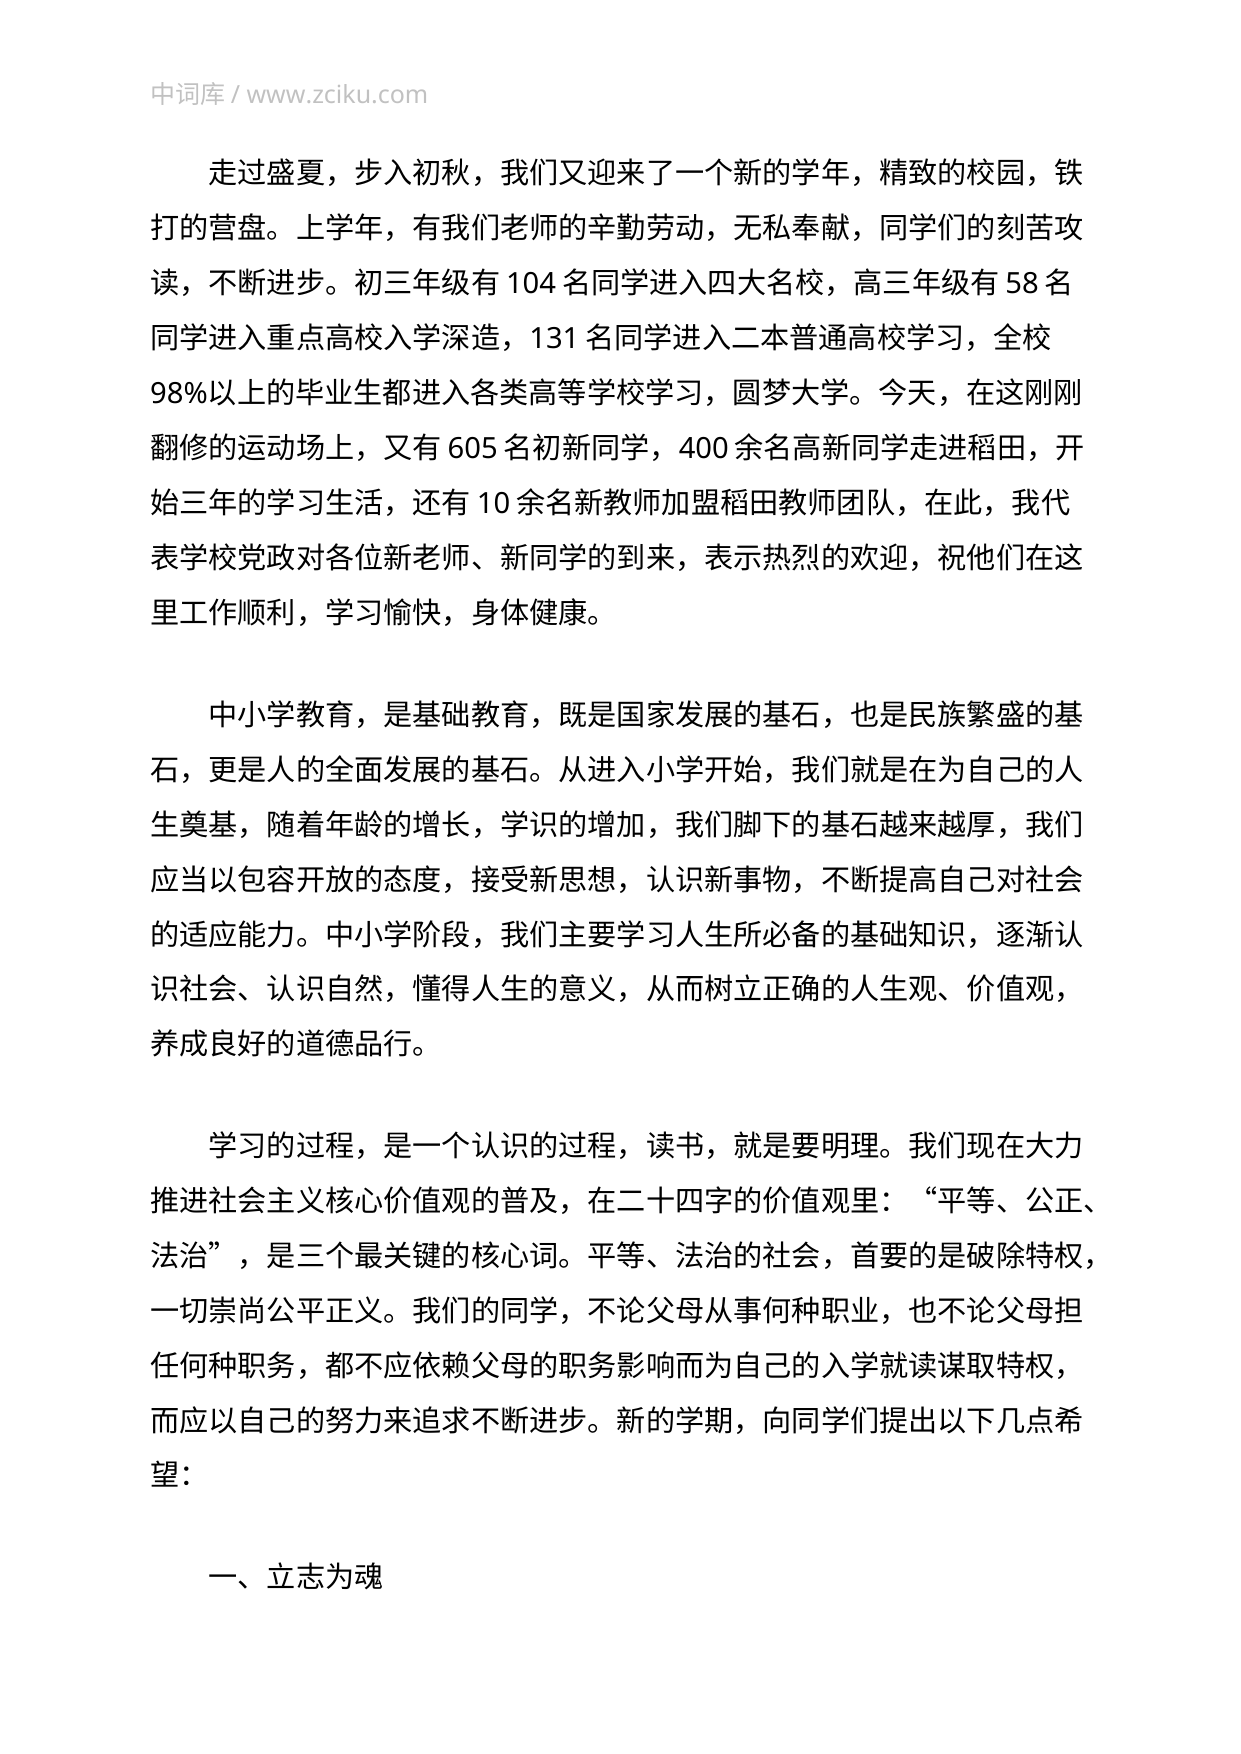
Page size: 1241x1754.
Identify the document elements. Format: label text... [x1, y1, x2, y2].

text 走过盛夏，步入初秋，我们又迎来了一个新的学年，精致的校园，铁打的营盘。上学年，有我们老师的辛勤劳动，无私奉献，同学们的刻苦攻读，不断进步。初三年级有104名同学进入四大名校，高三年级有58名同学进入重点高校入学深造，131名同学进入二本普通高校学习，全校98%以上的毕业生都进入各类高等学校学习，圆梦大学。今天，在这刚刚翻修的运动场上，又有605名初新同学，400余名高新同学走进稻田，开始三年的学习生活，还有10余名新教师加盟稻田教师团队，在此，我代表学校党政对各位新老师、新同学的到来，表示热烈的欢迎，祝他们在这里工作顺利，学习愉快，身体健康。 [150, 150, 1090, 632]
text 学习的过程，是一个认识的过程，读书，就是要明理。我们现在大力推进社会主义核心价值观的普及，在二十四字的价值观里：“平等、公正、法治”，是三个最关键的核心词。平等、法治的社会，首要的是破除特权，一切崇尚公平正义。我们的同学，不论父母从事何种职业，也不论父母担任何种职务，都不应依赖父母的职务影响而为自己的入学就读谋取特权，而应以自己的努力来追求不断进步。新的学期，向同学们提出以下几点希望： [150, 1123, 1090, 1494]
text 中小学教育，是基础教育，既是国家发展的基石，也是民族繁盛的基石，更是人的全面发展的基石。从进入小学开始，我们就是在为自己的人生奠基，随着年龄的增长，学识的增加，我们脚下的基石越来越厚，我们应当以包容开放的态度，接受新思想，认识新事物，不断提高自己对社会的适应能力。中小学阶段，我们主要学习人生所必备的基础知识，逐渐认识社会、认识自然，懂得人生的意义，从而树立正确的人生观、价值观，养成良好的道德品行。 [150, 691, 1090, 1063]
text 一、立志为魂 [150, 1554, 1090, 1596]
